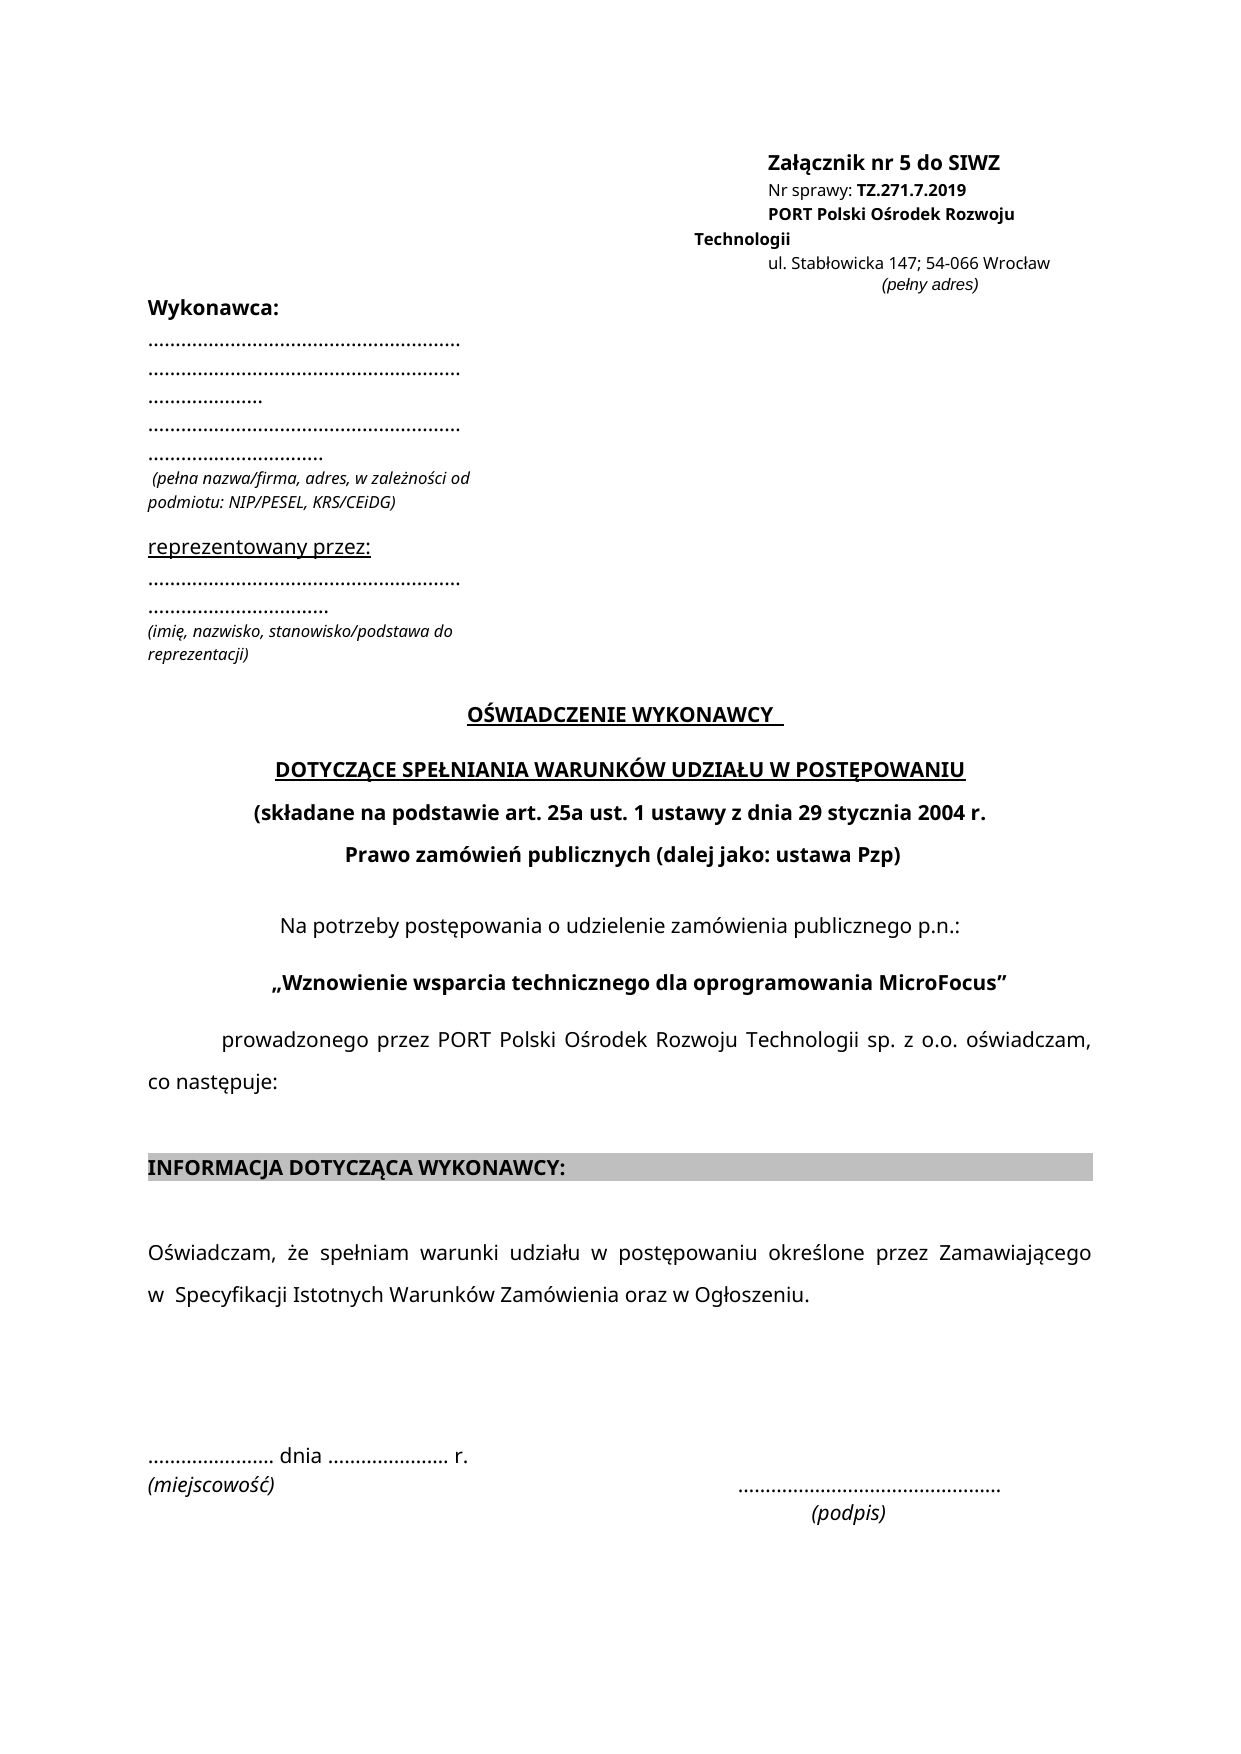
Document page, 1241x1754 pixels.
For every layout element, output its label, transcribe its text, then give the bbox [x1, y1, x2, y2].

text prowadzonego przez PORT Polski Ośrodek Rozwoju Technologii sp. z o.o. oświadczam, co następuje: [148, 1025, 1093, 1096]
text DOTYCZĄCE SPEŁNIANIA WARUNKÓW UDZIAŁU W POSTĘPOWANIU [148, 755, 1093, 784]
text …………………………………………………………………………….. [148, 409, 472, 466]
text (składane na podstawie art. 25a ust. 1 ustawy z dnia 29 stycznia 2004 r. [148, 798, 1093, 826]
text (imię, nazwisko, stanowisko/podstawa do reprezentacji) [148, 619, 472, 665]
text Wykonawca: [148, 293, 1093, 322]
text ……………………………………………………………………………………………………………………… [148, 324, 472, 409]
text Prawo zamówień publicznych (dalej jako: ustawa Pzp) [148, 840, 1093, 869]
text OŚWIADCZENIE WYKONAWCY [148, 700, 1093, 728]
text Na potrzeby postępowania o udzielenie zamówienia publicznego p.n.: [148, 911, 1093, 940]
text (podpis) [738, 1498, 1093, 1527]
text Załącznik nr 5 do SIWZ [694, 148, 1093, 176]
text (miejscowość) ………………………………………… [148, 1470, 1093, 1498]
text …………….……. dnia …………………. r. [148, 1442, 1093, 1470]
text ……………………………………………………………………………… [148, 563, 472, 619]
text PORT Polski Ośrodek Rozwoju Technologii [694, 203, 1093, 250]
text INFORMACJA DOTYCZĄCA WYKONAWCY: [148, 1153, 1093, 1181]
text Oświadczam, że spełniam warunki udziału w postępowaniu określone przez Zamawiającego w Specyfikacji Istotnych Warunków Zamówienia oraz w Ogłoszeniu. [148, 1238, 1093, 1309]
text (pełny adres) [768, 274, 1093, 293]
text ul. Stabłowicka 147; 54-066 Wrocław [768, 252, 1093, 274]
text „Wznowienie wsparcia technicznego dla oprogramowania MicroFocus” [185, 968, 1093, 997]
text reprezentowany przez: [148, 532, 1093, 560]
text Nr sprawy: TZ.271.7.2019 [694, 178, 1093, 201]
text (pełna nazwa/firma, adres, w zależności od podmiotu: NIP/PESEL, KRS/CEiDG) [148, 466, 472, 513]
